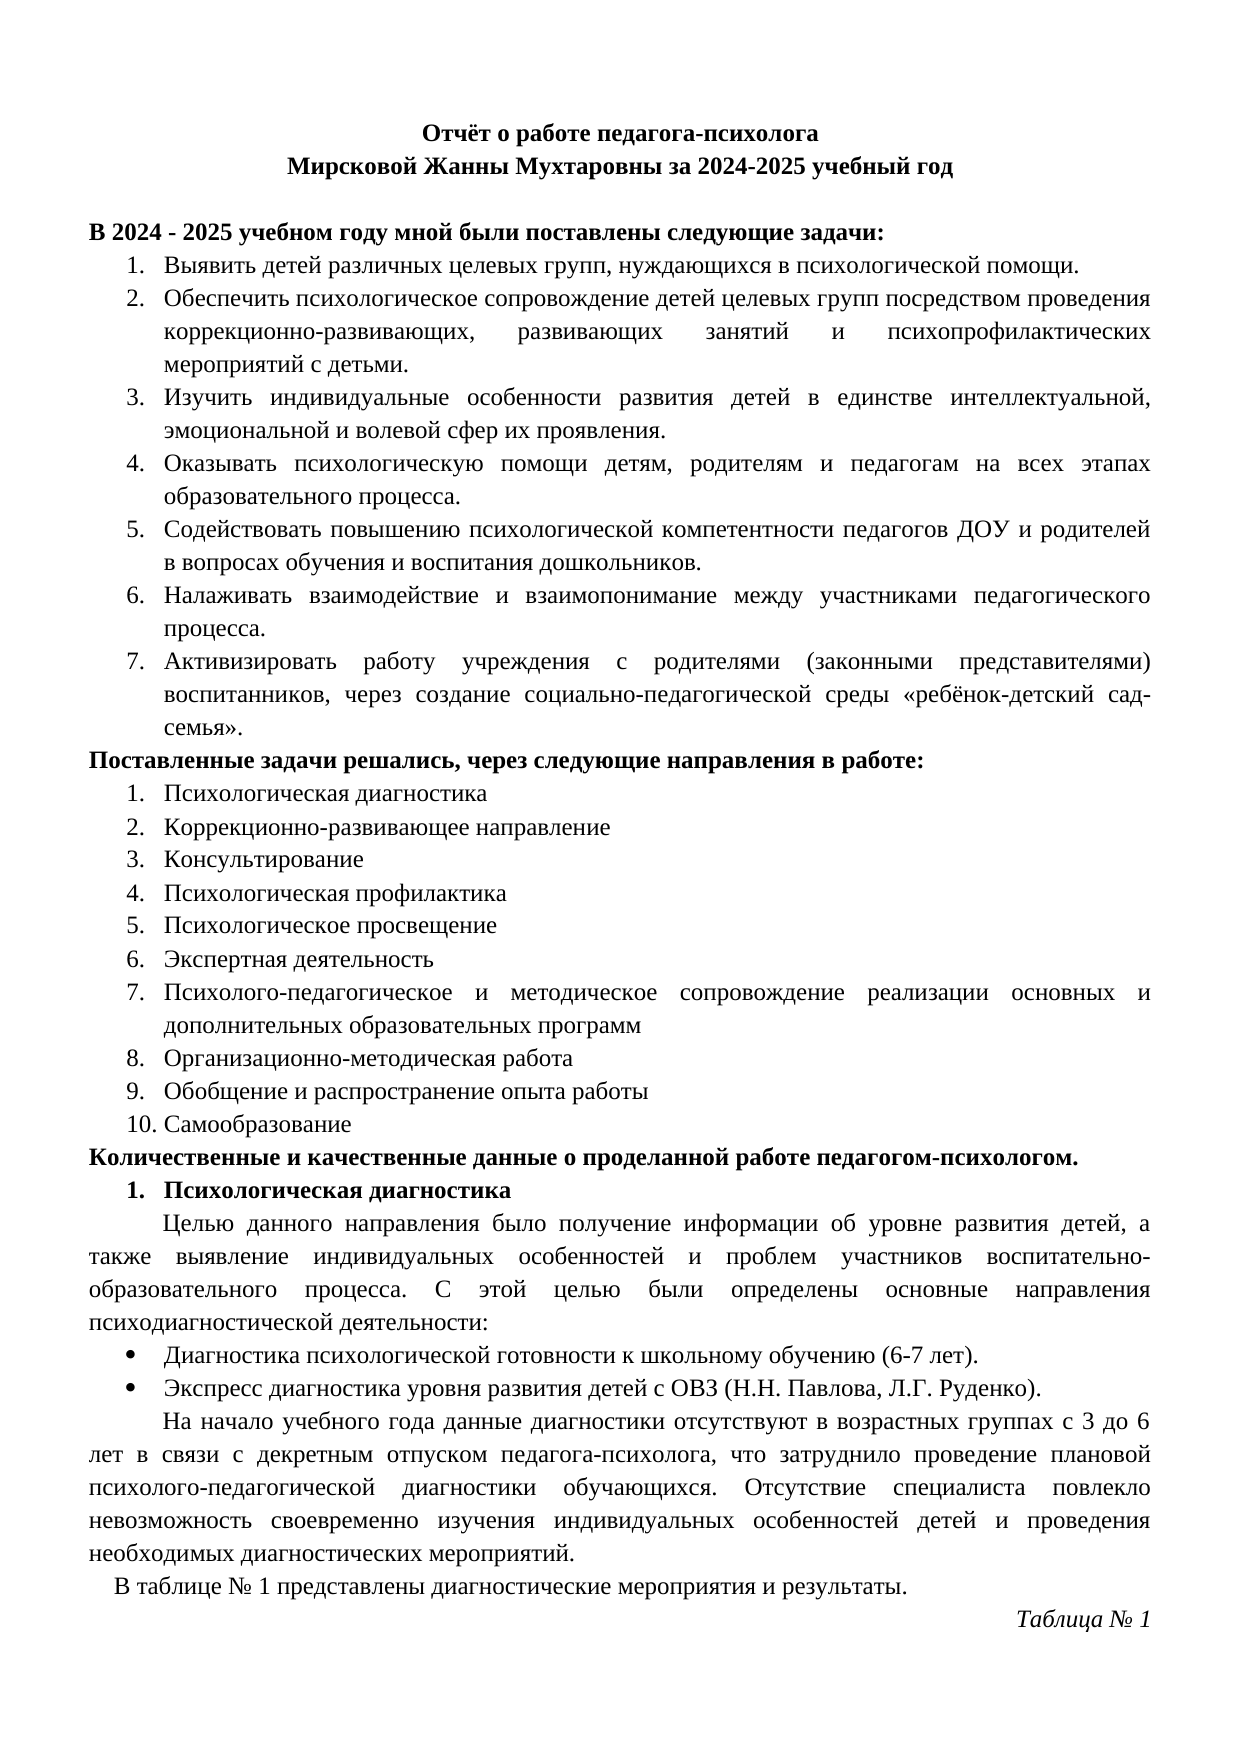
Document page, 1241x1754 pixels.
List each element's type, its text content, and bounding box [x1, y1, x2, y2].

list Психологическое просвещение [126, 911, 1152, 939]
text В таблице № 1 представлены диагностические мероприятия и результаты. [89, 1571, 1152, 1600]
list Психологическая диагностика [126, 778, 1152, 807]
list Консультирование [126, 844, 1152, 873]
text На начало учебного года данные диагностики отсутствуют в возрастных группах с 3 до 6 лет в связи с декретным отпуском педагога-психолога, что затруднило проведение плановой психолого-педагогической диагностики обучающихся. Отсутствие специалиста повлекло невозможность своевременно изучения индивидуальных особенностей детей и проведения необходимых диагностических мероприятий. [89, 1406, 1152, 1567]
list Психологическая диагностика [126, 1175, 1152, 1203]
text Поставленные задачи решались, через следующие направления в работе: [89, 746, 1152, 774]
list Изучить индивидуальные особенности развития детей в единстве интеллектуальной, эмоциональной и волевой сфер их проявления. [126, 382, 1152, 444]
text Количественные и качественные данные о проделанной работе педагогом-психологом. [89, 1142, 1152, 1171]
text Целью данного направления было получение информации об уровне развития детей, а также выявление индивидуальных особенностей и проблем участников воспитательно-образовательного процесса. С этой целью были определены основные направления психодиагностической деятельности: [89, 1208, 1152, 1336]
text Отчёт о работе педагога-психолога [89, 118, 1152, 147]
list Обеспечить психологическое сопровождение детей целевых групп посредством проведения коррекционно-развивающих, развивающих занятий и психопрофилактических мероприятий с детьми. [126, 283, 1152, 378]
list Диагностика психологической готовности к школьному обучению (6-7 лет). [126, 1340, 1152, 1369]
list Самообразование [126, 1109, 1152, 1137]
list Обобщение и распространение опыта работы [126, 1076, 1152, 1104]
list Психолого-педагогическое и методическое сопровождение реализации основных и дополнительных образовательных программ [126, 977, 1152, 1038]
list Активизировать работу учреждения с родителями (законными представителями) воспитанников, через создание социально-педагогической среды «ребёнок-детский сад- семья». [126, 646, 1152, 741]
list Содействовать повышению психологической компетентности педагогов ДОУ и родителей в вопросах обучения и воспитания дошкольников. [126, 514, 1152, 576]
list Коррекционно-развивающее направление [126, 812, 1152, 840]
text В 2024 - 2025 учебном году мной были поставлены следующие задачи: [89, 217, 1152, 246]
list Экспресс диагностика уровня развития детей с ОВЗ (Н.Н. Павлова, Л.Г. Руденко). [126, 1373, 1152, 1402]
text Мирсковой Жанны Мухтаровны за 2024-2025 учебный год [89, 151, 1152, 180]
list Психологическая профилактика [126, 878, 1152, 906]
list Организационно-методическая работа [126, 1043, 1152, 1071]
text Таблица № 1 [89, 1604, 1152, 1633]
list Выявить детей различных целевых групп, нуждающихся в психологической помощи. [126, 250, 1152, 279]
list Налаживать взаимодействие и взаимопонимание между участниками педагогического процесса. [126, 580, 1152, 642]
list Экспертная деятельность [126, 944, 1152, 972]
list Оказывать психологическую помощи детям, родителям и педагогам на всех этапах образовательного процесса. [126, 448, 1152, 510]
